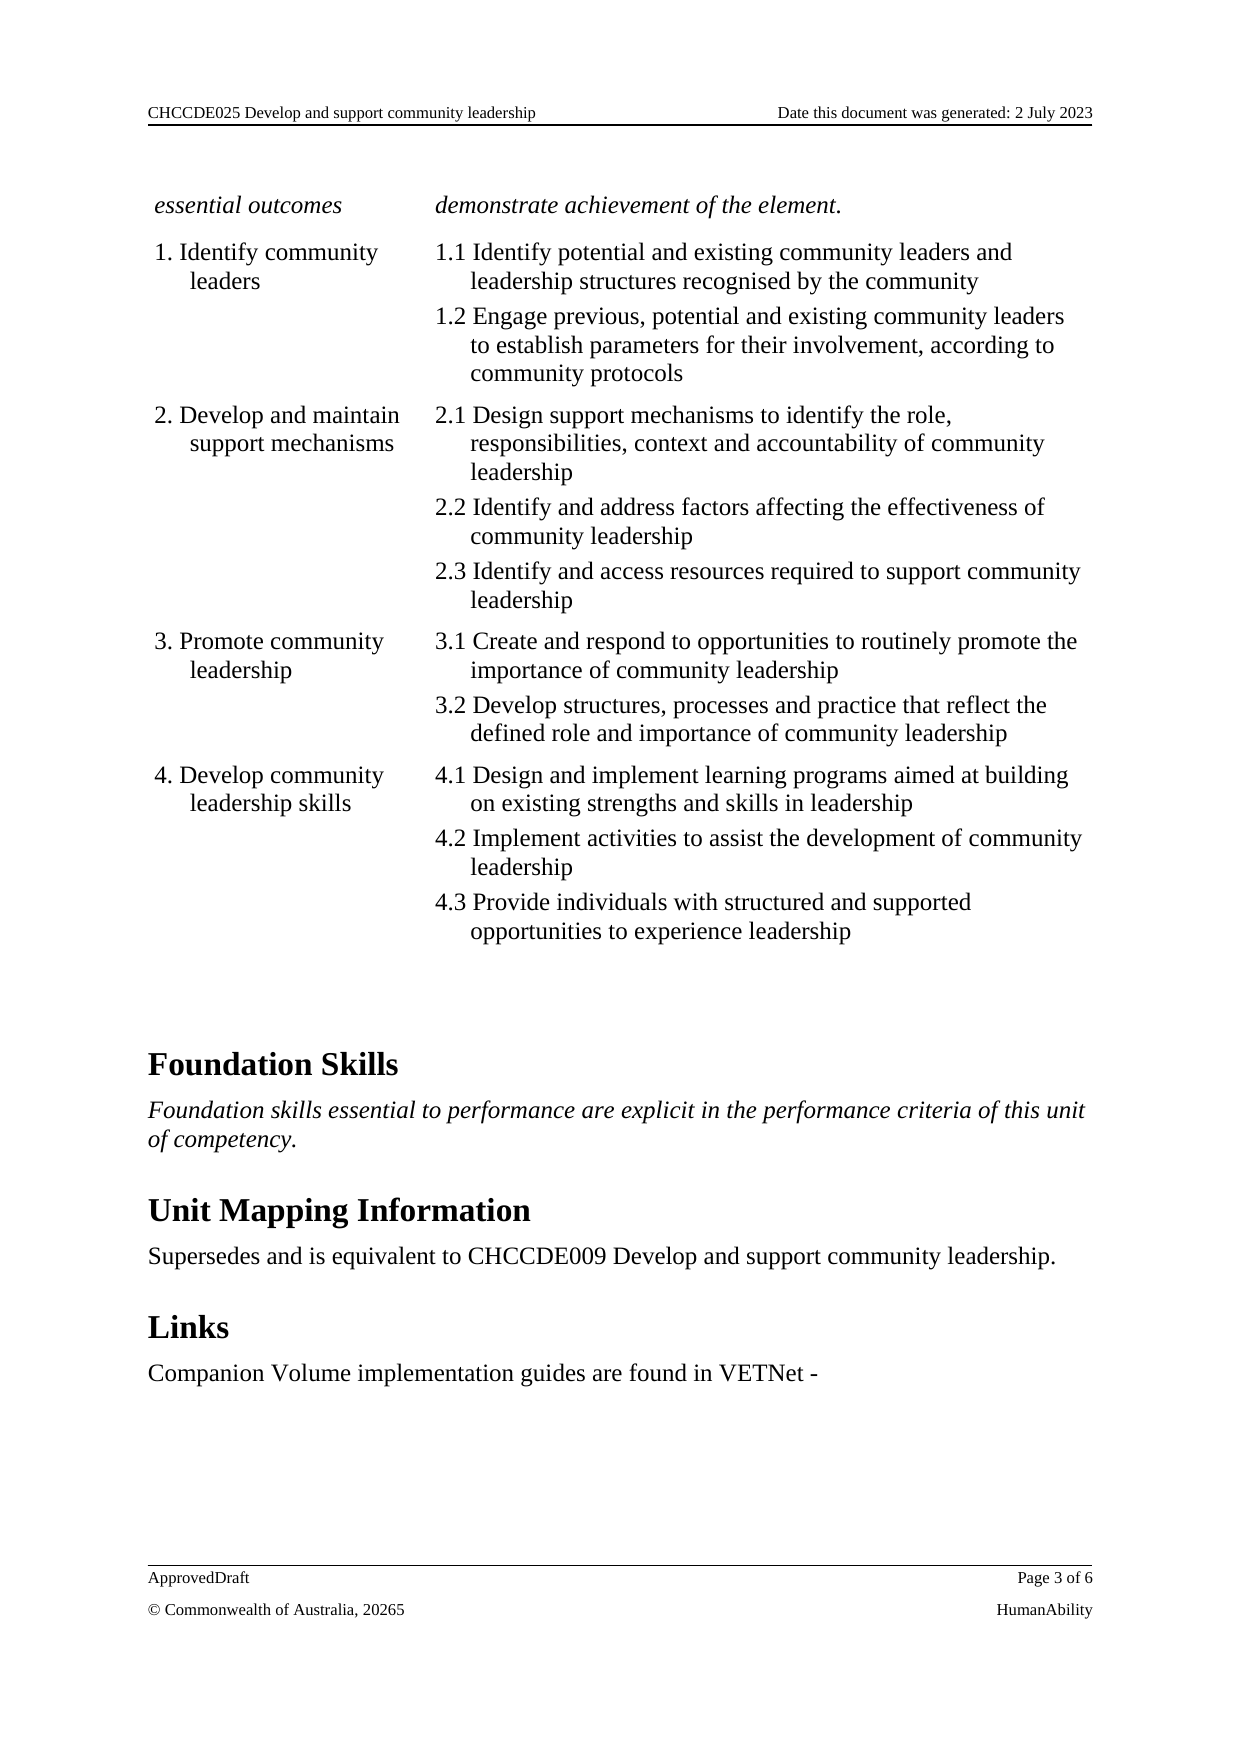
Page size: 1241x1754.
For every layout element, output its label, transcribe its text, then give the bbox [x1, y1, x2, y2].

text Companion Volume implementation guides are found in VETNet - [148, 1358, 1092, 1387]
table_cell 3. Promote community leadership [148, 620, 428, 753]
table_cell 2.1 Design support mechanisms to identify the role, responsibilities, context and accountability of community leadership 2.2 Identify and address factors affecting the effectiveness of community leadership 2.3 Identify and access resources required to support community leadership [428, 394, 1090, 620]
subtitle Links [148, 1308, 1092, 1346]
subtitle Unit Mapping Information [148, 1191, 1092, 1229]
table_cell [428, 177, 1090, 231]
table_cell 1.1 Identify potential and existing community leaders and leadership structures recognised by the community 1.2 Engage previous, potential and existing community leaders to establish parameters for their involvement, according to community protocols [428, 231, 1090, 393]
text Supersedes and is equivalent to CHCCDE009 Develop and support community leadership. [148, 1241, 1092, 1270]
table_cell 1. Identify community leaders [148, 231, 428, 393]
table_cell 4. Develop community leadership skills [148, 754, 428, 951]
subtitle Foundation Skills [148, 1045, 1092, 1083]
text Foundation skills essential to performance are explicit in the performance criteria of this unit of competency. [148, 1096, 1092, 1153]
table_cell 2. Develop and maintain support mechanisms [148, 394, 428, 620]
table_cell 4.1 Design and implement learning programs aimed at building on existing strengths and skills in leadership 4.2 Implement activities to assist the development of community leadership 4.3 Provide individuals with structured and supported opportunities to experience leadership [428, 754, 1090, 951]
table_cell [148, 177, 428, 231]
table_cell 3.1 Create and respond to opportunities to routinely promote the importance of community leadership 3.2 Develop structures, processes and practice that reflect the defined role and importance of community leadership [428, 620, 1090, 753]
